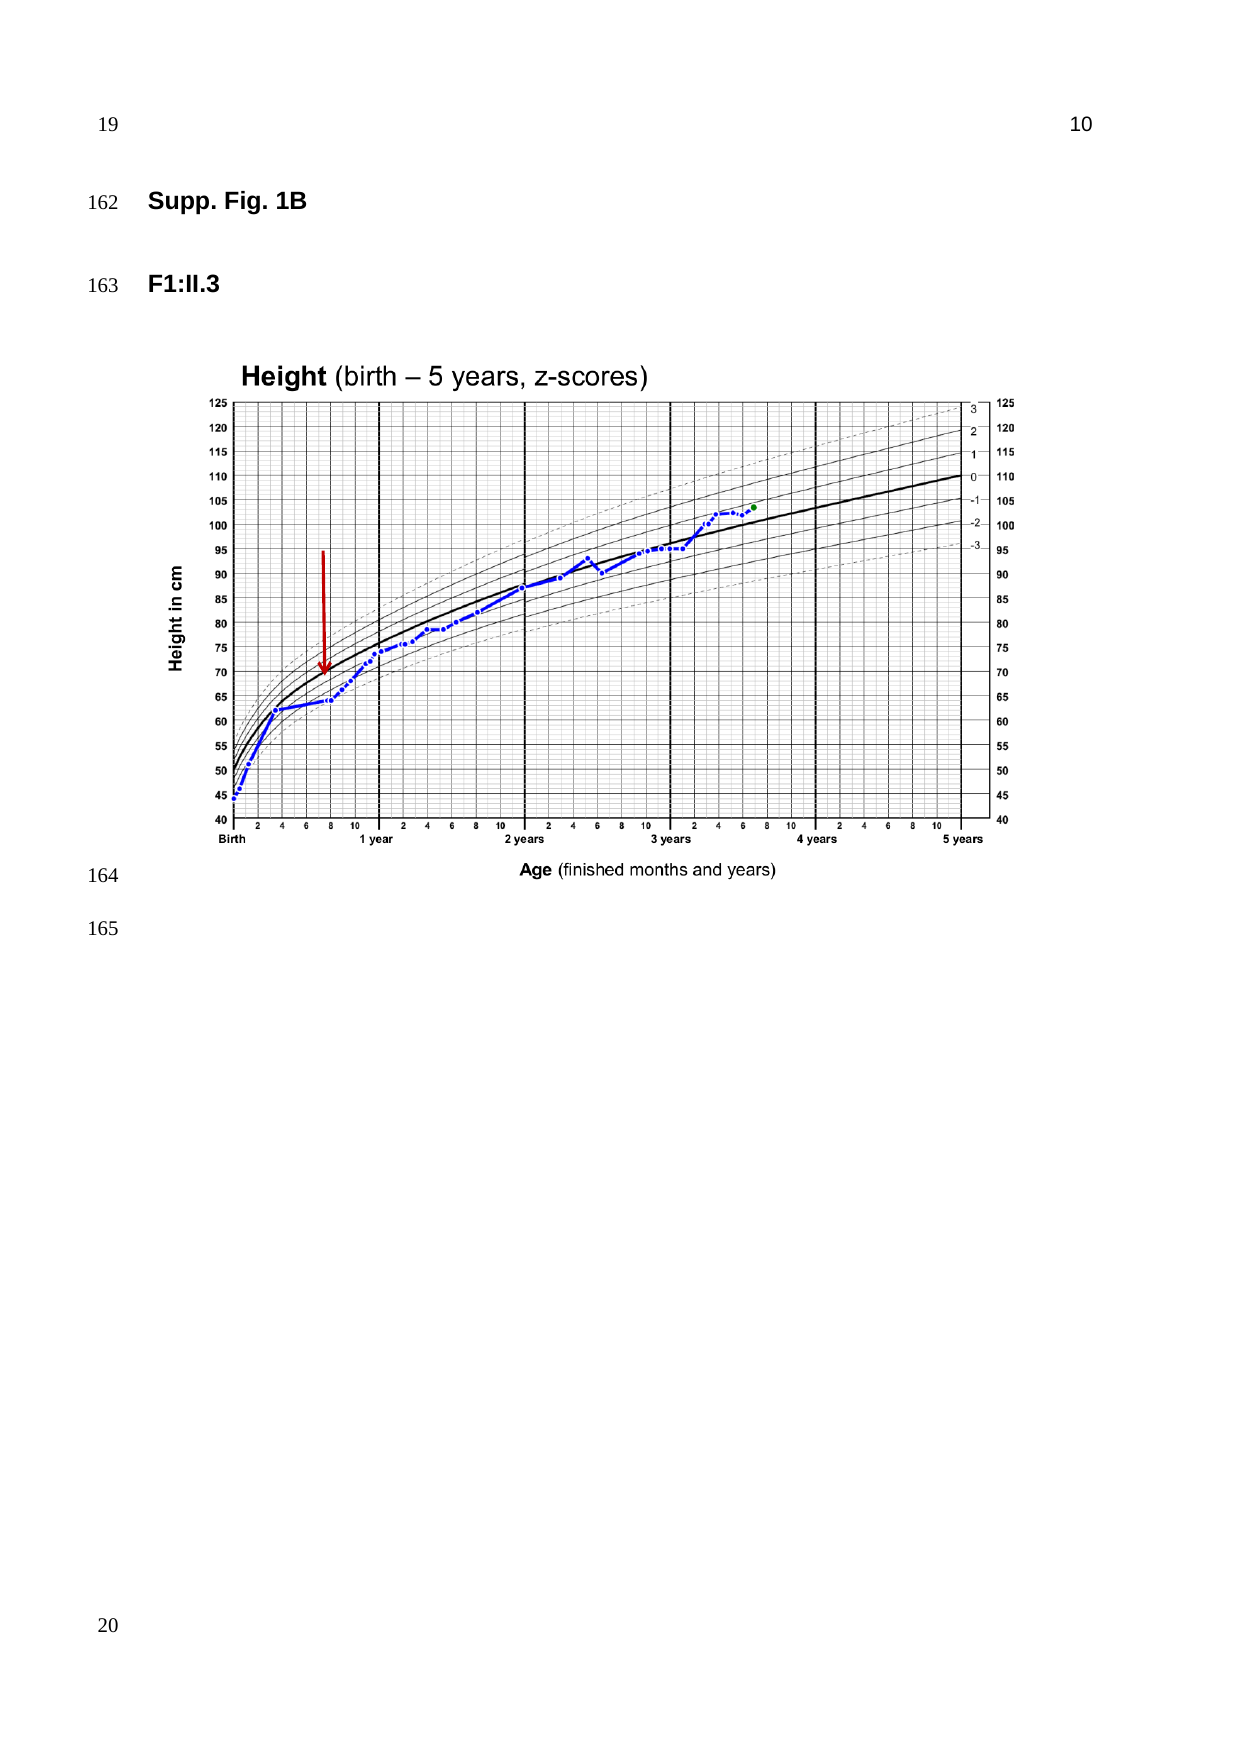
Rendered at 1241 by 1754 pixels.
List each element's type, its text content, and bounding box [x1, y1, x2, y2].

picture [147, 351, 1092, 883]
text F1:II.3 [148, 269, 1092, 297]
text Supp. Fig. 1B [148, 186, 1092, 215]
